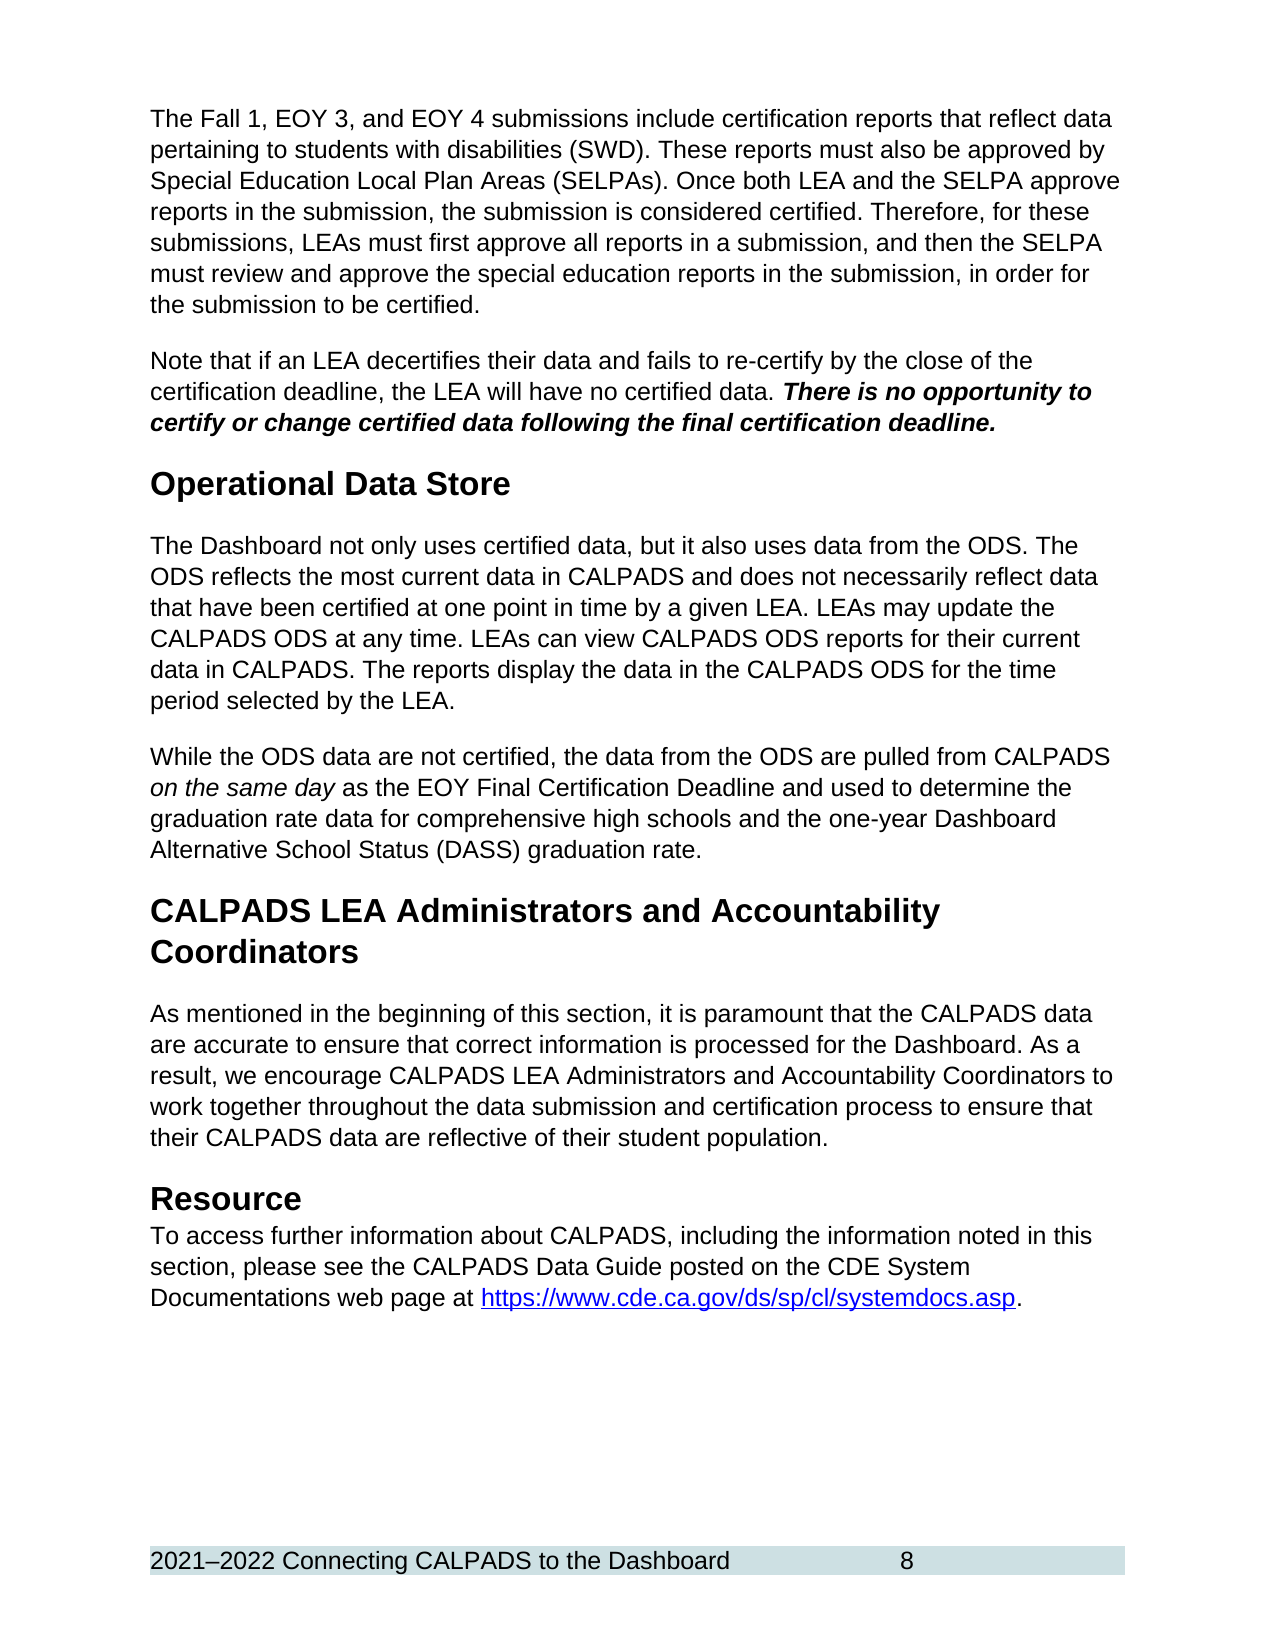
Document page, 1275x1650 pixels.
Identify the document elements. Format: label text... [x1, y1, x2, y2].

subtitle Operational Data Store [150, 464, 1125, 503]
text The Dashboard not only uses certified data, but it also uses data from the ODS. The ODS reflects the most current data in CALPADS and does not necessarily reflect data that have been certified at one point in time by a given LEA. LEAs may update the CALPADS ODS at any time. LEAs can view CALPADS ODS reports for their current data in CALPADS. The reports display the data in the CALPADS ODS for the time period selected by the LEA. [150, 531, 1125, 714]
text The Fall 1, EOY 3, and EOY 4 submissions include certification reports that reflect data pertaining to students with disabilities (SWD). These reports must also be approved by Special Education Local Plan Areas (SELPAs). Once both LEA and the SELPA approve reports in the submission, the submission is considered certified. Therefore, for these submissions, LEAs must first approve all reports in a submission, and then the SELPA must review and approve the special education reports in the submission, in order for the submission to be certified. [150, 104, 1125, 319]
subtitle CALPADS LEA Administrators and Accountability Coordinators [150, 891, 1125, 971]
text As mentioned in the beginning of this section, it is paramount that the CALPADS data are accurate to ensure that correct information is processed for the Dashboard. As a result, we encourage CALPADS LEA Administrators and Accountability Coordinators to work together throughout the data submission and certification process to ensure that their CALPADS data are reflective of their student population. [150, 999, 1125, 1152]
text Note that if an LEA decertifies their data and fails to re-certify by the close of the certification deadline, the LEA will have no certified data. There is no opportunity to certify or change certified data following the final certification deadline. [150, 346, 1125, 437]
text To access further information about CALPADS, including the information noted in this section, please see the CALPADS Data Guide posted on the CDE System Documentations web page at https://www.cde.ca.gov/ds/sp/cl/systemdocs.asp. [150, 1221, 1125, 1311]
subtitle Resource [150, 1179, 1125, 1218]
text While the ODS data are not certified, the data from the ODS are pulled from CALPADS on the same day as the EOY Final Certification Deadline and used to determine the graduation rate data for comprehensive high schools and the one-year Dashboard Alternative School Status (DASS) graduation rate. [150, 742, 1125, 864]
